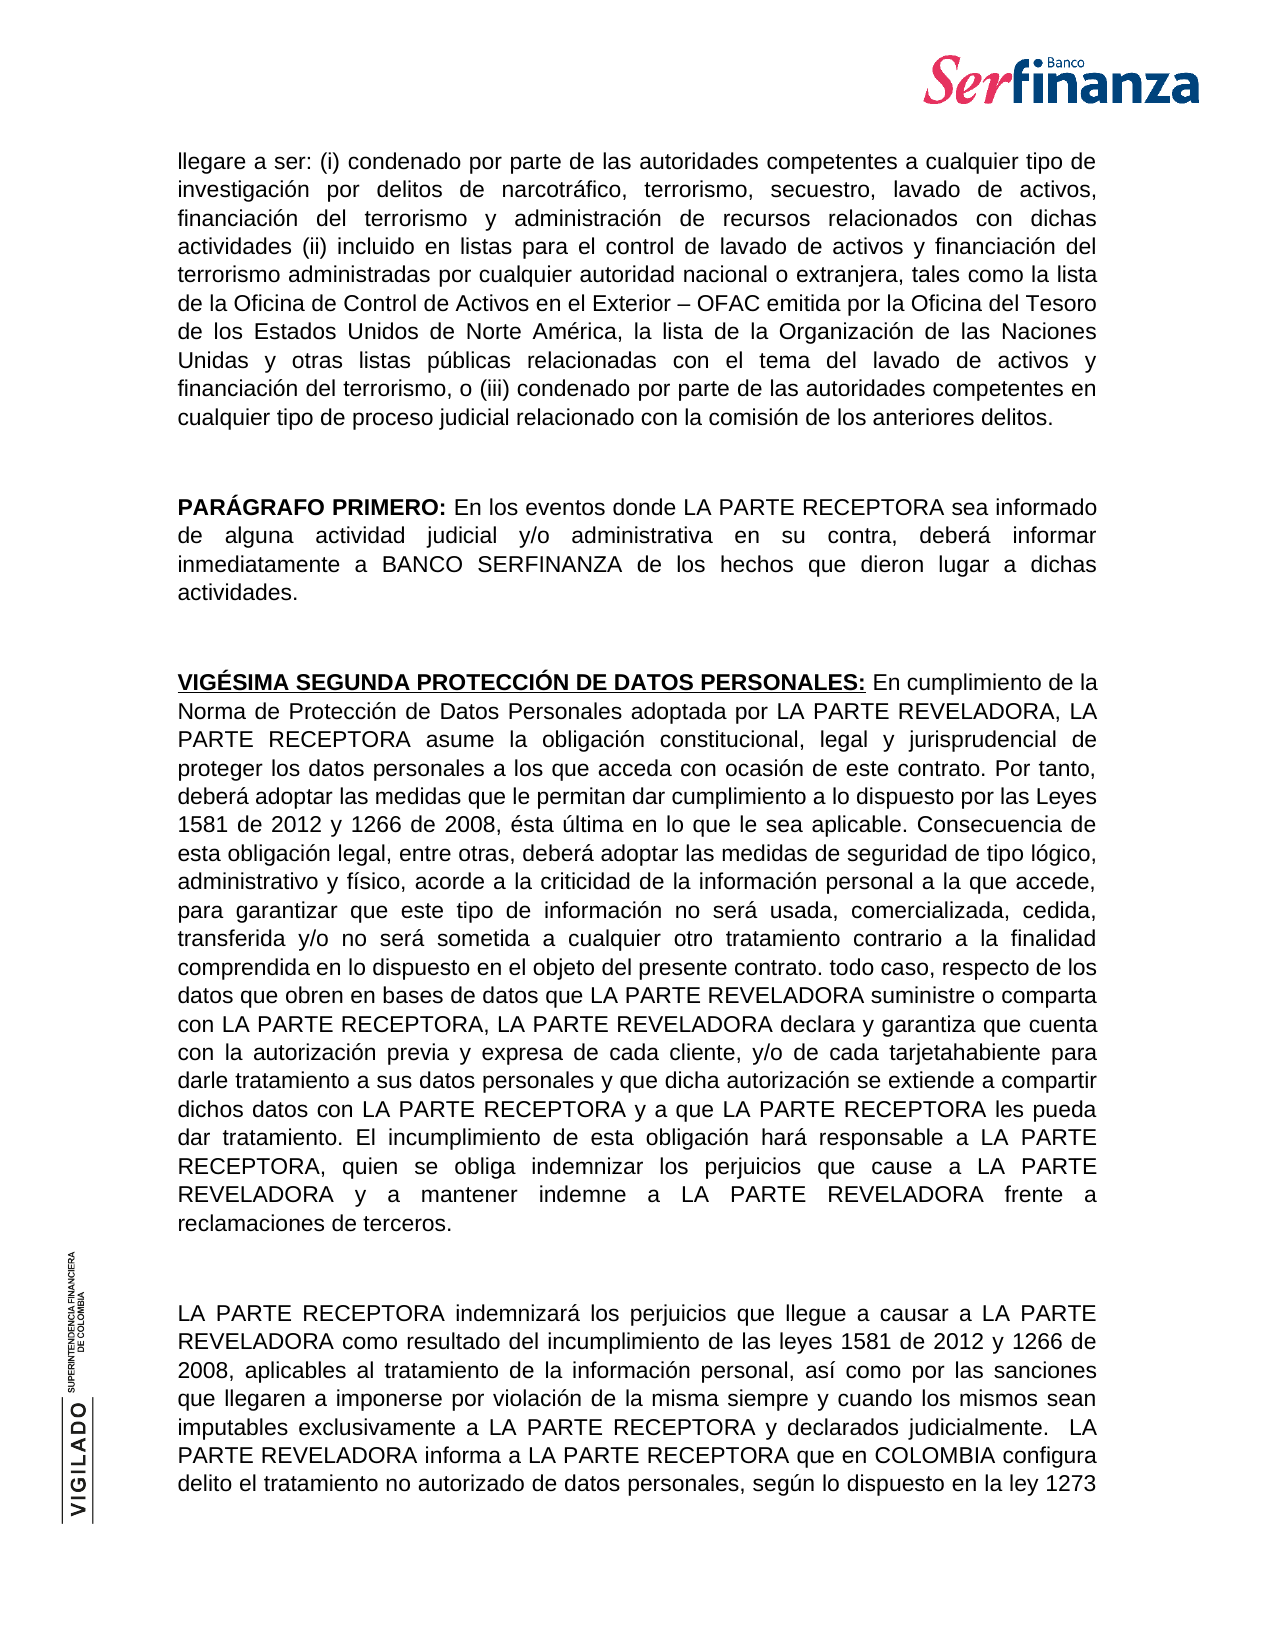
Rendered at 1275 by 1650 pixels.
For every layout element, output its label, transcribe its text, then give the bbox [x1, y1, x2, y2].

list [177, 1300, 1098, 1497]
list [177, 148, 1098, 430]
picture [919, 50, 1205, 116]
list VIGÉSIMA SEGUNDA PROTECCIÓN DE DATOS PERSONALES: En cumplimiento de la Norma de Protección de Datos Personales adoptada por LA PARTE REVELADORA, LA PARTE RECEPTORA asume la obligación constitucional, legal y jurisprudencial de proteger los datos personales a los que acceda con ocasión de este contrato. Por tanto, deberá adoptar las medidas que le permitan dar cumplimiento a lo dispuesto por las Leyes 1581 de 2012 y 1266 de 2008, ésta última en lo que le sea aplicable. Consecuencia de esta obligación legal, entre otras, deberá adoptar las medidas de seguridad de tipo lógico, administrativo y físico, acorde a la criticidad de la información personal a la que accede, para garantizar que este tipo de información no será usada, comercializada, cedida, transferida y/o no será sometida a cualquier otro tratamiento contrario a la finalidad comprendida en lo dispuesto en el objeto del presente contrato. todo caso, respecto de los datos que obren en bases de datos que LA PARTE REVELADORA suministre o comparta con LA PARTE RECEPTORA, LA PARTE REVELADORA declara y garantiza que cuenta con la autorización previa y expresa de cada cliente, y/o de cada tarjetahabiente para darle tratamiento a sus datos personales y que dicha autorización se extiende a compartir dichos datos con LA PARTE RECEPTORA y a que LA PARTE RECEPTORA les pueda dar tratamiento. El incumplimiento de esta obligación hará responsable a LA PARTE RECEPTORA, quien se obliga indemnizar los perjuicios que cause a LA PARTE REVELADORA y a mantener indemne a LA PARTE REVELADORA frente a reclamaciones de terceros. [177, 669, 1098, 1236]
picture [33, 1235, 122, 1540]
list PARÁGRAFO PRIMERO: En los eventos donde LA PARTE RECEPTORA sea informado de alguna actividad judicial y/o administrativa en su contra, deberá informar inmediatamente a BANCO SERFINANZA de los hechos que dieron lugar a dichas actividades. [177, 494, 1098, 605]
